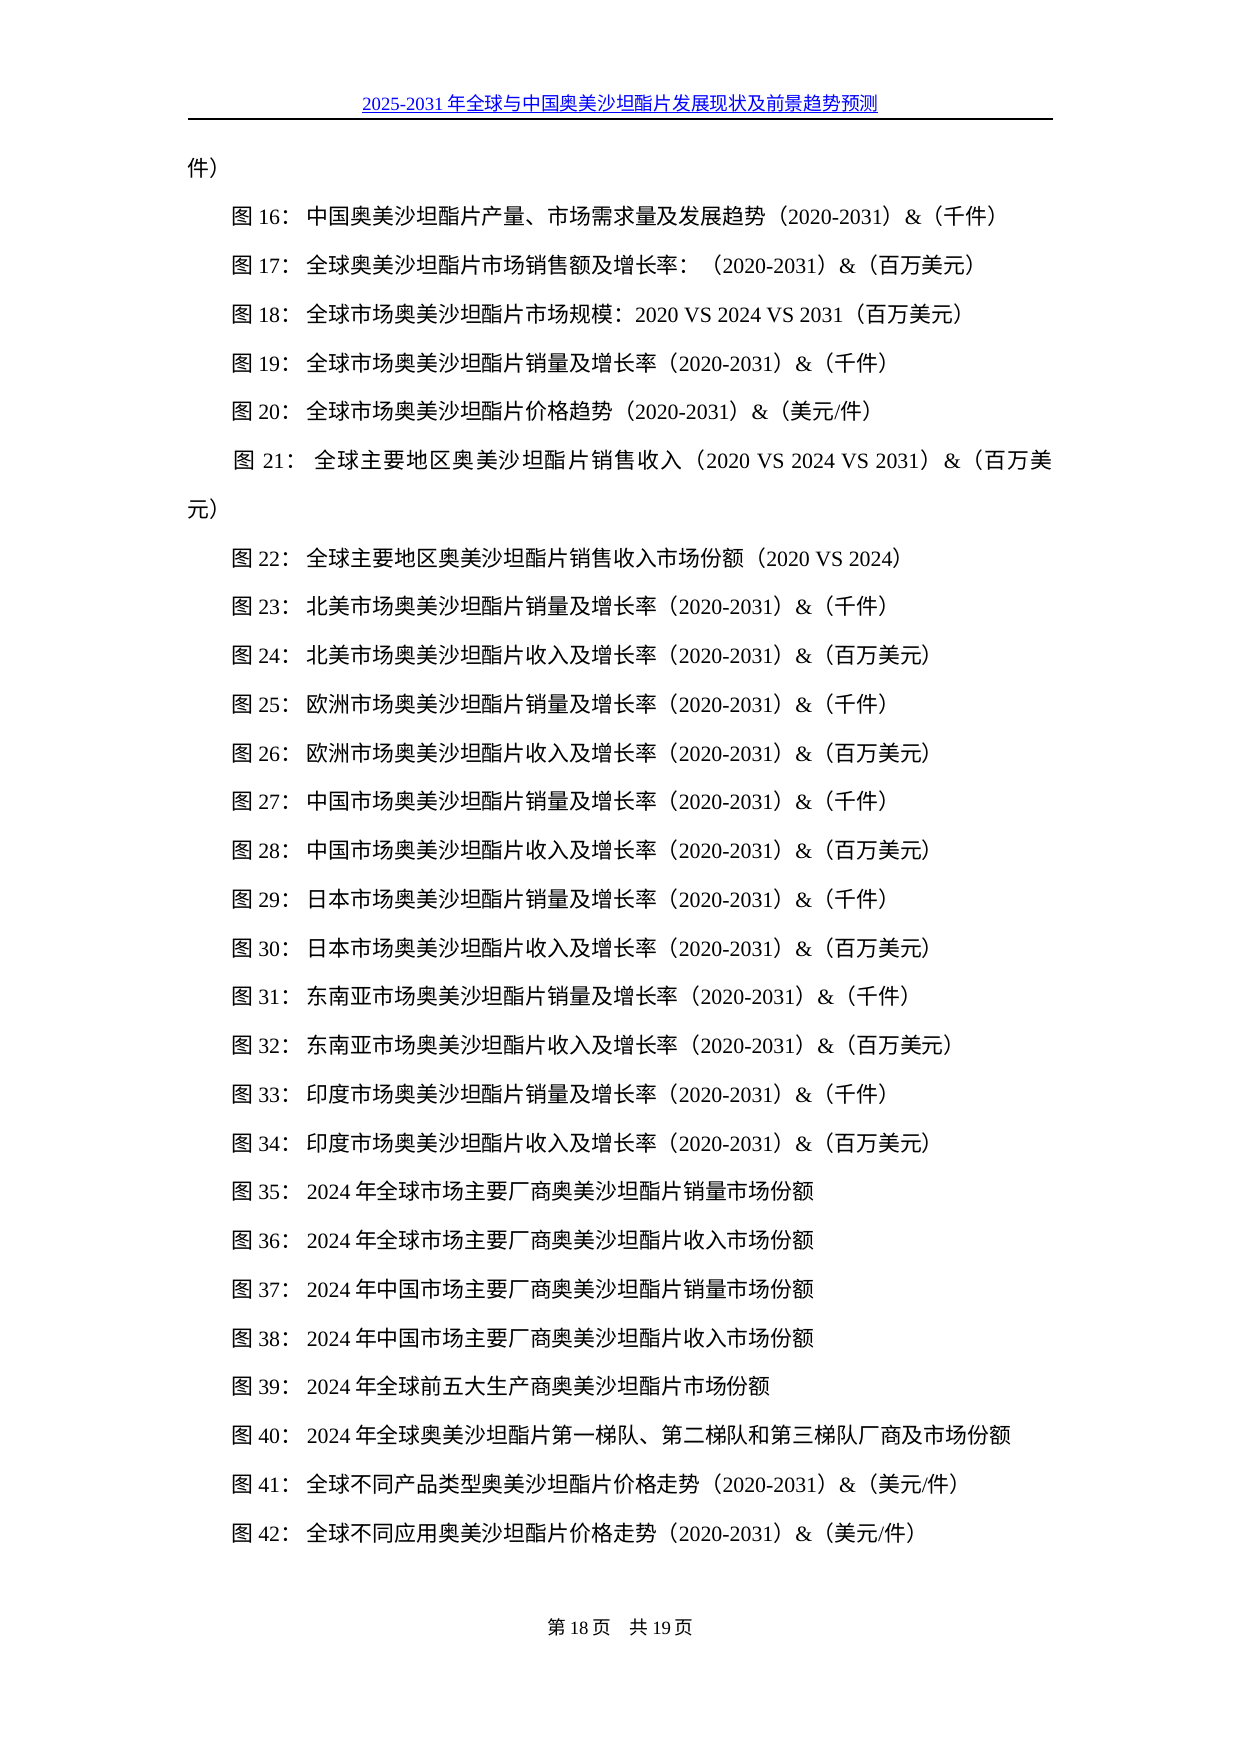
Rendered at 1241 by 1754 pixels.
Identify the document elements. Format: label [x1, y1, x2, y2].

text [187, 150, 1053, 1548]
